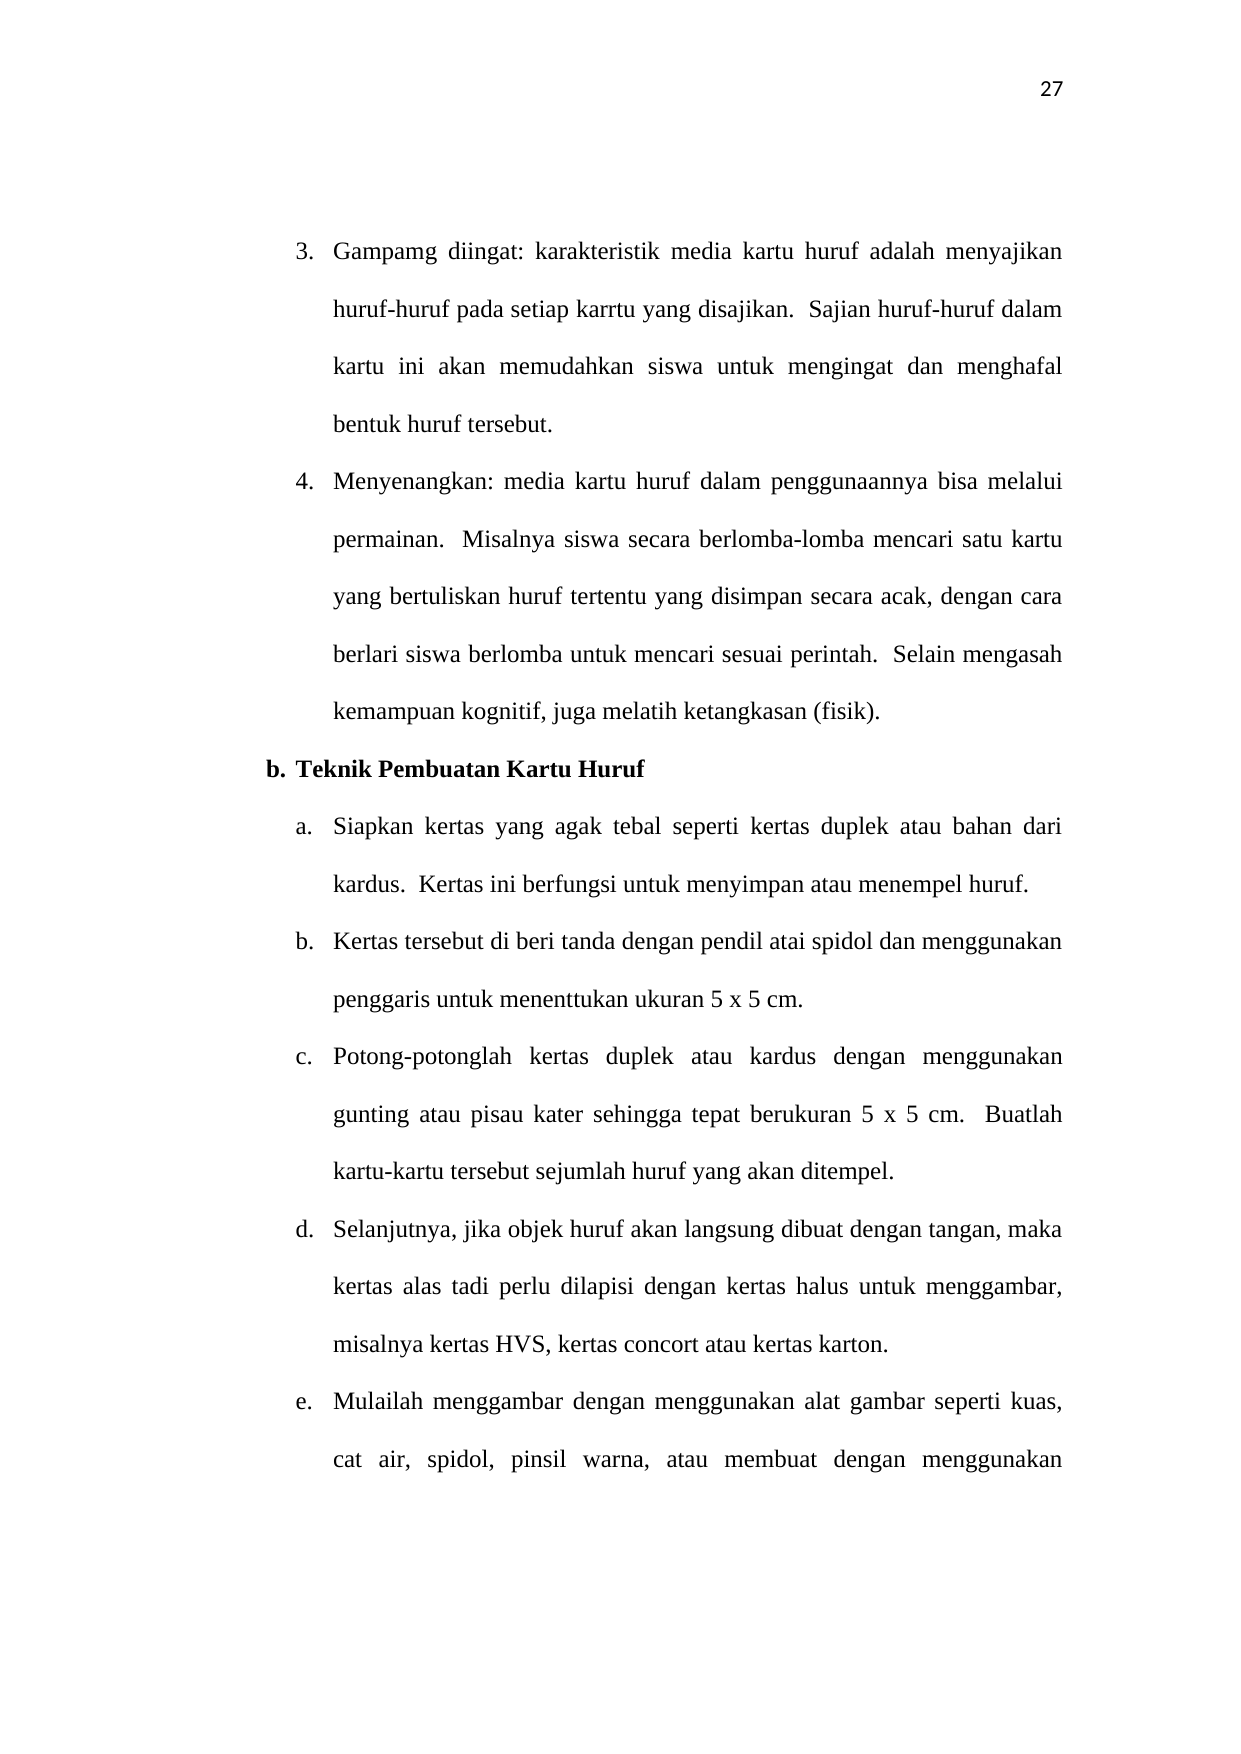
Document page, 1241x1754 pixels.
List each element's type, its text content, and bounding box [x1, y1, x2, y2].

list Siapkan kertas yang agak tebal seperti kertas duplek atau bahan dari kardus. Kertas ini berfungsi untuk menyimpan atau menempel huruf. [295, 811, 1063, 897]
list Selanjutnya, jika objek huruf akan langsung dibuat dengan tangan, maka kertas alas tadi perlu dilapisi dengan kertas halus untuk menggambar, misalnya kertas HVS, kertas concort atau kertas karton. [295, 1214, 1063, 1357]
list Potong-potonglah kertas duplek atau kardus dengan menggunakan gunting atau pisau kater sehingga tepat berukuran 5 x 5 cm. Buatlah kartu-kartu tersebut sejumlah huruf yang akan ditempel. [295, 1041, 1063, 1185]
list Menyenangkan: media kartu huruf dalam penggunaannya bisa melalui permainan. Misalnya siswa secara berlomba-lomba mencari satu kartu yang bertuliskan huruf tertentu yang disimpan secara acak, dengan cara berlari siswa berlomba untuk mencari sesuai perintah. Selain mengasah kemampuan kognitif, juga melatih ketangkasan (fisik). [295, 466, 1063, 725]
list Kertas tersebut di beri tanda dengan pendil atai spidol dan menggunakan penggaris untuk menenttukan ukuran 5 x 5 cm. [295, 926, 1063, 1012]
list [295, 1386, 1063, 1472]
list Gampamg diingat: karakteristik media kartu huruf adalah menyajikan huruf-huruf pada setiap karrtu yang disajikan. Sajian huruf-huruf dalam kartu ini akan memudahkan siswa untuk mengingat dan menghafal bentuk huruf tersebut. [295, 236, 1063, 437]
list Teknik Pembuatan Kartu Huruf [266, 754, 1063, 782]
